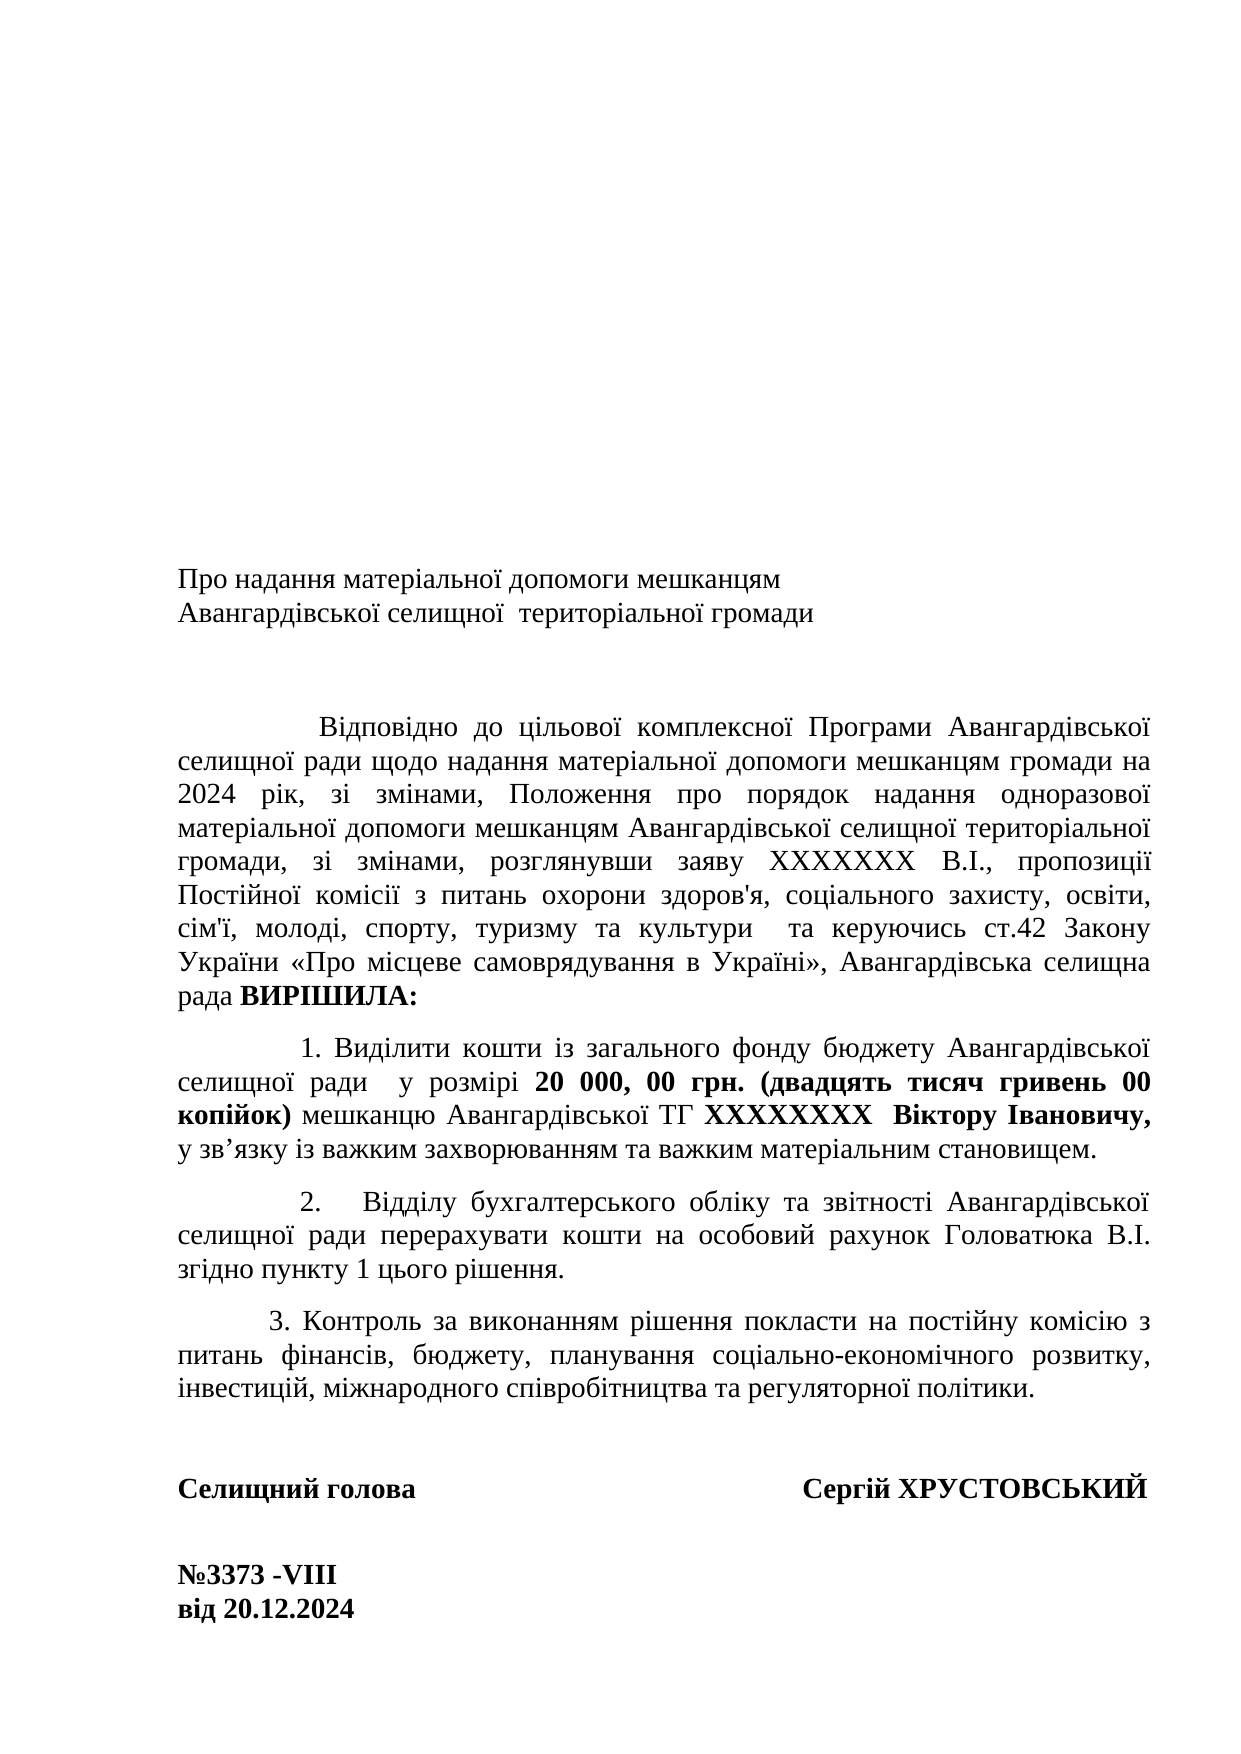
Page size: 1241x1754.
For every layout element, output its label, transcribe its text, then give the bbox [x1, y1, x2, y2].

text Авангардівської селищної територіальної громади [177, 595, 1152, 628]
text Селищний голова Сергій ХРУСТОВСЬКИЙ [177, 1471, 1152, 1505]
text 2. Відділу бухгалтерського обліку та звітності Авангардівської селищної ради перерахувати кошти на особовий рахунок Головатюка В.І. згідно пункту 1 цього рішення. [177, 1184, 1152, 1284]
text №3373 -VІІІ [177, 1557, 1152, 1591]
text 1. Виділити кошти із загального фонду бюджету Авангардівської селищної ради у розмірі 20 000, 00 грн. (двадцять тисяч гривень 00 копійок) мешканцю Авангардівської ТГ ХХХХХХХХ Віктору Івановичу, у зв’язку із важким захворюванням та важким матеріальним становищем. [177, 1030, 1152, 1164]
text Відповідно до цільової комплексної Програми Авангардівської селищної ради щодо надання матеріальної допомоги мешканцям громади на 2024 рік, зі змінами, Положення про порядок надання одноразової матеріальної допомоги мешканцям Авангардівської селищної територіальної громади, зі змінами, розглянувши заяву ХХХХХХХ В.І., пропозиції Постійної комісії з питань охорони здоров'я, соціального захисту, освіти, сім'ї, молоді, спорту, туризму та культури та керуючись ст.42 Закону України «Про місцеве самоврядування в Україні», Авангардівська селищна рада ВИРІШИЛА: [177, 709, 1152, 1011]
text 3. Контроль за виконанням рішення покласти на постійну комісію з питань фінансів, бюджету, планування соціально-економічного розвитку, інвестицій, міжнародного співробітництва та регуляторної політики. [177, 1303, 1152, 1404]
text від 20.12.2024 [177, 1591, 1152, 1624]
text Про надання матеріальної допомоги мешканцям [177, 561, 1152, 595]
